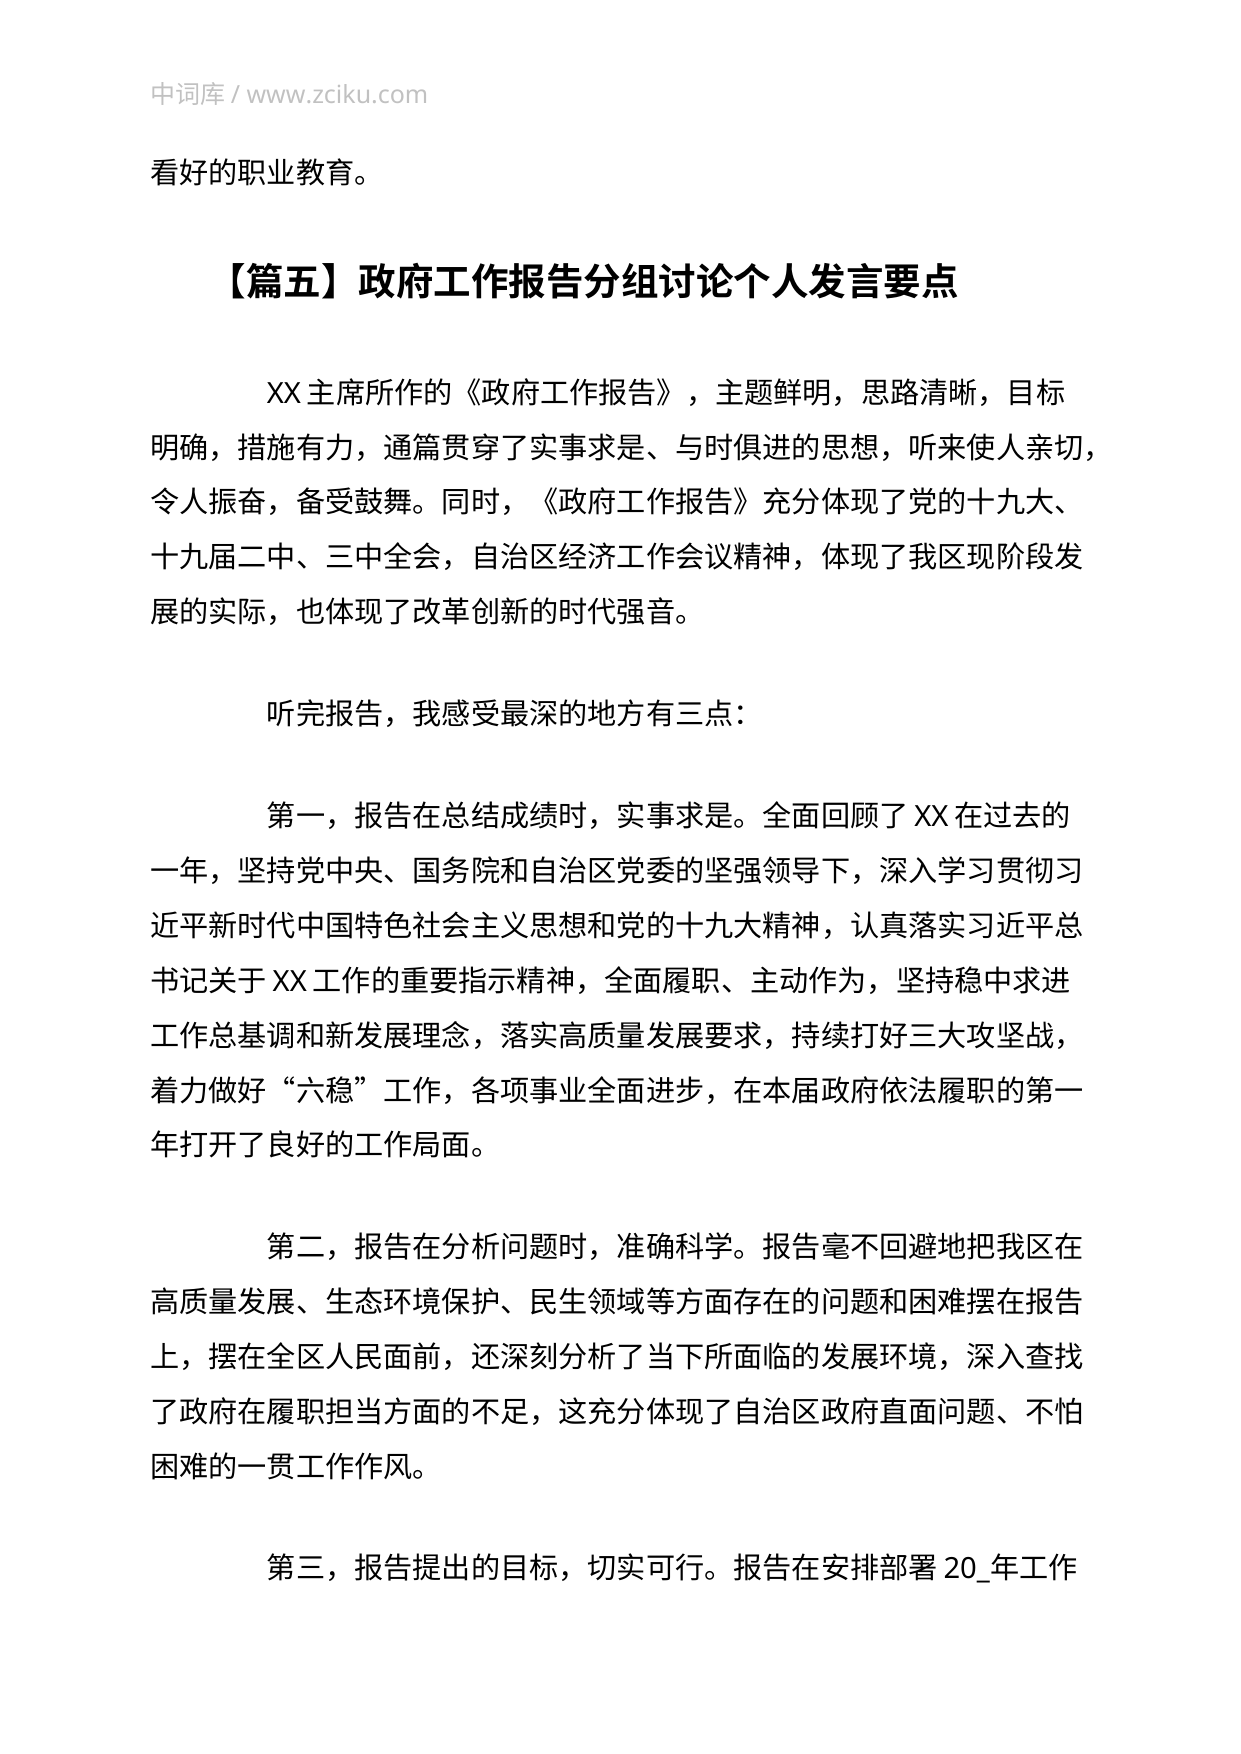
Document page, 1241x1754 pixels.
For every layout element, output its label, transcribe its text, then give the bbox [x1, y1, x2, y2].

text XX主席所作的《政府工作报告》，主题鲜明，思路清晰，目标明确，措施有力，通篇贯穿了实事求是、与时俱进的思想，听来使人亲切，令人振奋，备受鼓舞。同时，《政府工作报告》充分体现了党的十九大、十九届二中、三中全会，自治区经济工作会议精神，体现了我区现阶段发展的实际，也体现了改革创新的时代强音。 [150, 369, 1090, 631]
text 【篇五】政府工作报告分组讨论个人发言要点 [150, 252, 1090, 306]
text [150, 150, 1090, 192]
text 第二，报告在分析问题时，准确科学。报告毫不回避地把我区在高质量发展、生态环境保护、民生领域等方面存在的问题和困难摆在报告上，摆在全区人民面前，还深刻分析了当下所面临的发展环境，深入查找了政府在履职担当方面的不足，这充分体现了自治区政府直面问题、不怕困难的一贯工作作风。 [150, 1224, 1090, 1486]
text 听完报告，我感受最深的地方有三点： [150, 691, 1090, 733]
text 第一，报告在总结成绩时，实事求是。全面回顾了XX在过去的一年，坚持党中央、国务院和自治区党委的坚强领导下，深入学习贯彻习近平新时代中国特色社会主义思想和党的十九大精神，认真落实习近平总书记关于XX工作的重要指示精神，全面履职、主动作为，坚持稳中求进工作总基调和新发展理念，落实高质量发展要求，持续打好三大攻坚战，着力做好“六稳”工作，各项事业全面进步，在本届政府依法履职的第一年打开了良好的工作局面。 [150, 792, 1090, 1164]
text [150, 1545, 1090, 1587]
